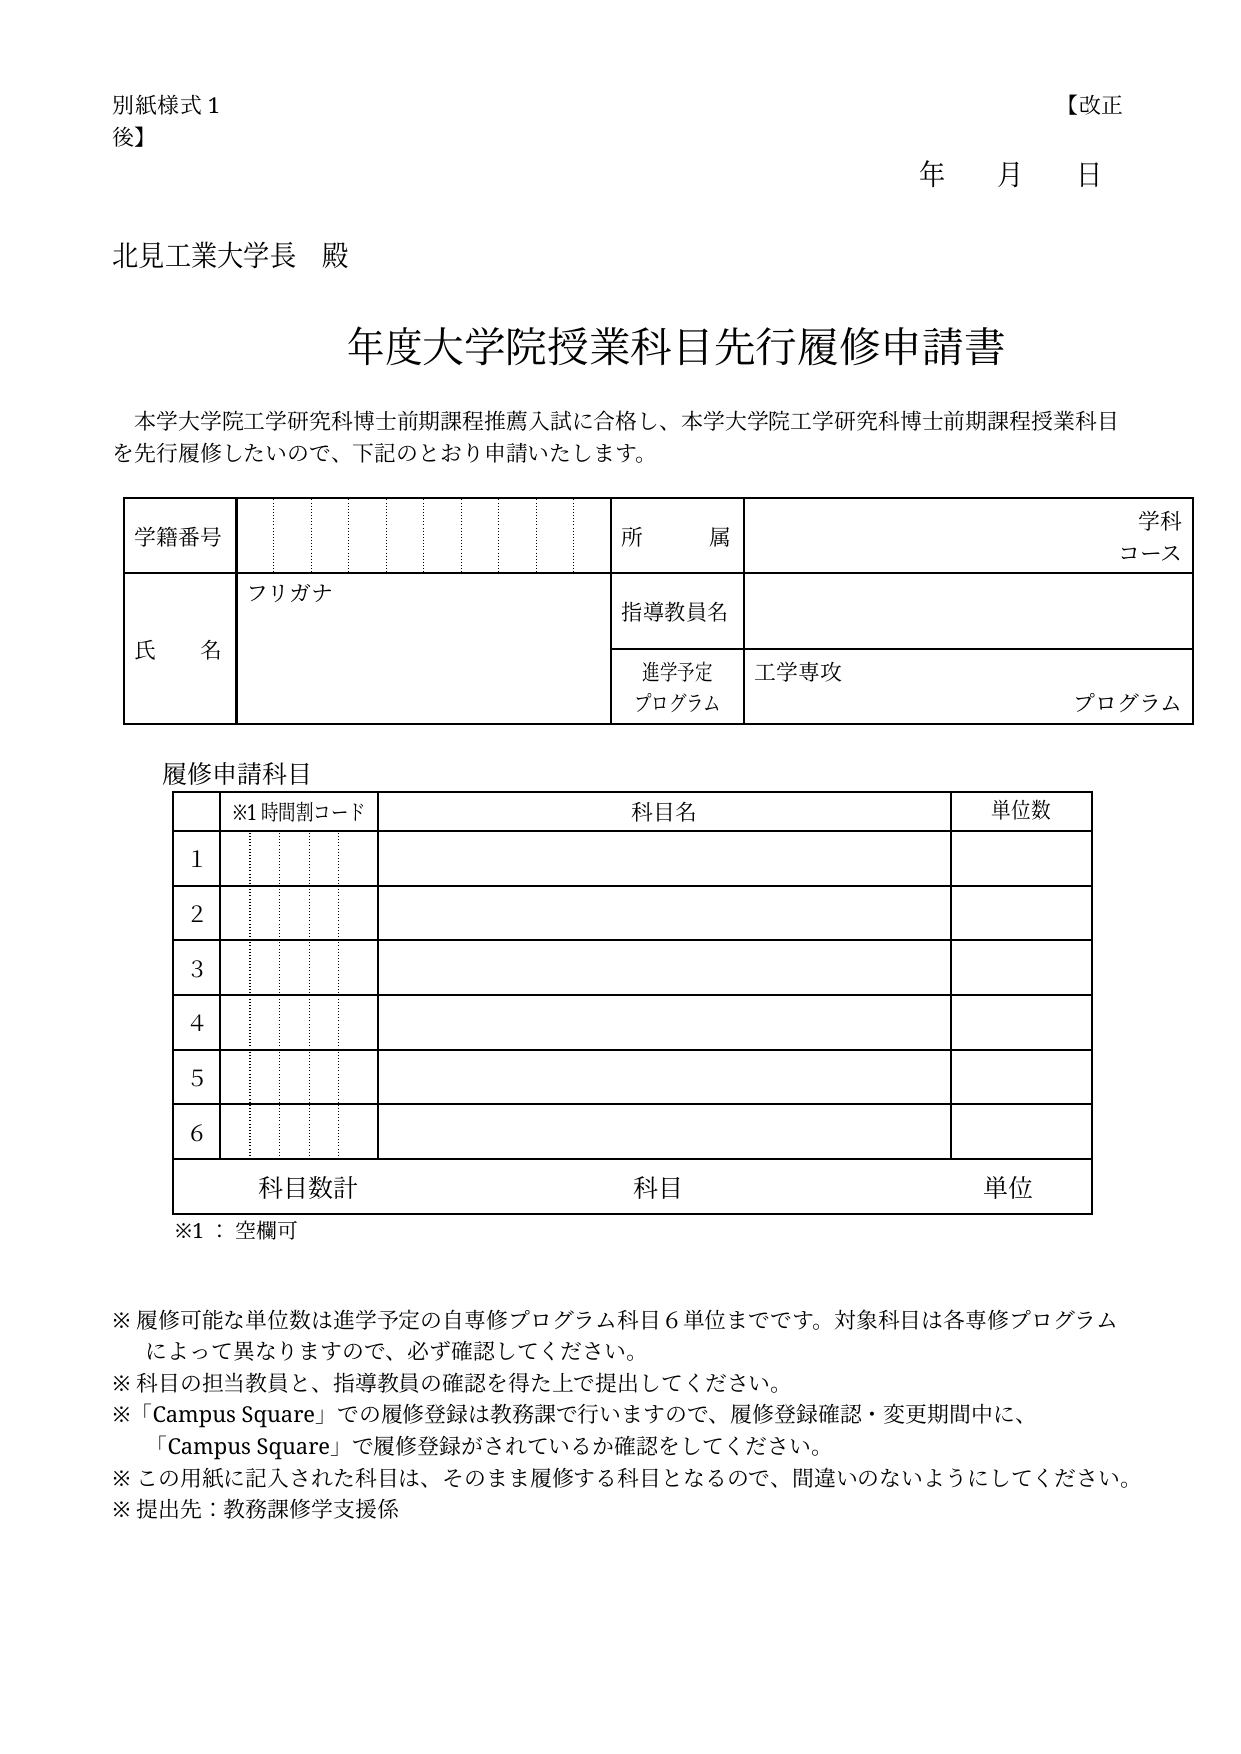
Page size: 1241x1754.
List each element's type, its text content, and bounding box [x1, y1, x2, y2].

table_header [274, 499, 311, 572]
table_header [349, 499, 386, 572]
text 北見工業大学長 殿 [112, 233, 1128, 275]
table_cell [339, 996, 377, 1048]
table_cell 進学予定 プログラム [612, 650, 743, 723]
table_header 単位数 [952, 793, 1091, 830]
table_cell [280, 887, 309, 939]
table_cell [280, 832, 309, 884]
table_cell [280, 1051, 309, 1103]
table_header ※1時間割コード [221, 793, 377, 830]
table_cell [221, 1051, 250, 1103]
table_header [499, 499, 536, 572]
table_cell [339, 832, 377, 884]
table_cell [339, 887, 377, 939]
table_cell [309, 1105, 339, 1158]
text 年度大学院授業科目先行履修申請書 [112, 315, 1128, 375]
table_cell [250, 941, 279, 994]
text 年 月 日 [112, 152, 1103, 193]
text ※ 科目の担当教員と、指導教員の確認を得た上で提出してください。 [112, 1366, 1128, 1398]
table_cell ３ [174, 941, 219, 994]
table_cell [379, 1105, 950, 1158]
table_header 学科 コース [745, 499, 1192, 572]
table_cell [745, 574, 1192, 648]
table_cell [952, 887, 1091, 939]
table_cell [221, 996, 250, 1048]
table_cell [250, 887, 279, 939]
table_header [311, 499, 349, 572]
table_cell [379, 996, 950, 1048]
table_cell ５ [174, 1051, 219, 1103]
table_cell [952, 832, 1091, 884]
table_cell [379, 941, 950, 994]
table_cell [379, 832, 950, 884]
table_cell ４ [174, 996, 219, 1048]
table_cell [309, 996, 339, 1048]
table_cell 工学専攻 プログラム [745, 650, 1192, 723]
table_cell [221, 832, 250, 884]
table_header [536, 499, 574, 572]
text ※1 ： 空欄可 [112, 1215, 1128, 1245]
table_cell [379, 1051, 950, 1103]
table_cell [952, 1051, 1091, 1103]
table_cell [339, 1051, 377, 1103]
text ※ この用紙に記入された科目は、そのまま履修する科目となるので、間違いのないようにしてください。 [112, 1461, 1128, 1492]
table_header [461, 499, 499, 572]
table_cell [309, 887, 339, 939]
table_cell [221, 1105, 250, 1158]
table_cell 指導教員名 [612, 574, 743, 648]
table_header 所 属 [612, 499, 743, 572]
table_cell [280, 1105, 309, 1158]
table_cell [221, 887, 250, 939]
table_cell [250, 996, 279, 1048]
table_cell ６ [174, 1105, 219, 1158]
table_cell ２ [174, 887, 219, 939]
table_header 学籍番号 [125, 499, 235, 572]
text ※ 履修可能な単位数は進学予定の自専修プログラム科目６単位までです。対象科目は各専修プログラムによって異なりますので、必ず確認してください。 [112, 1303, 1128, 1366]
text ※「Campus Square」での履修登録は教務課で行いますので、履修登録確認・変更期間中に、「Campus Square」で履修登録がされているか確認をしてください。 [112, 1398, 1128, 1461]
table_cell [952, 996, 1091, 1048]
text 履修申請科目 [112, 755, 1128, 791]
table_cell [221, 941, 250, 994]
table_cell [250, 1105, 279, 1158]
table_cell １ [174, 832, 219, 884]
table_cell [309, 832, 339, 884]
table_header [238, 499, 274, 572]
table_cell [250, 1051, 279, 1103]
table_cell [339, 941, 377, 994]
table_header [424, 499, 461, 572]
table_header 科目名 [379, 793, 950, 830]
table_cell [952, 941, 1091, 994]
table_header [574, 499, 610, 572]
text ※ 提出先：教務課修学支援係 [112, 1492, 1128, 1524]
table_cell フリガナ [238, 574, 610, 611]
table_cell [280, 941, 309, 994]
table_cell [238, 611, 610, 723]
table_cell 氏 名 [125, 574, 235, 723]
table_header [174, 793, 219, 830]
table_header [386, 499, 424, 572]
table_cell [379, 887, 950, 939]
table_cell [280, 996, 309, 1048]
table_cell 科目数計 科目 単位 [174, 1160, 1091, 1213]
table_cell [250, 832, 279, 884]
table_cell [309, 941, 339, 994]
table_cell [339, 1105, 377, 1158]
table_cell [952, 1105, 1091, 1158]
text 本学大学院工学研究科博士前期課程推薦入試に合格し、本学大学院工学研究科博士前期課程授業科目を先行履修したいので、下記のとおり申請いたします。 [112, 404, 1128, 467]
table_cell [309, 1051, 339, 1103]
